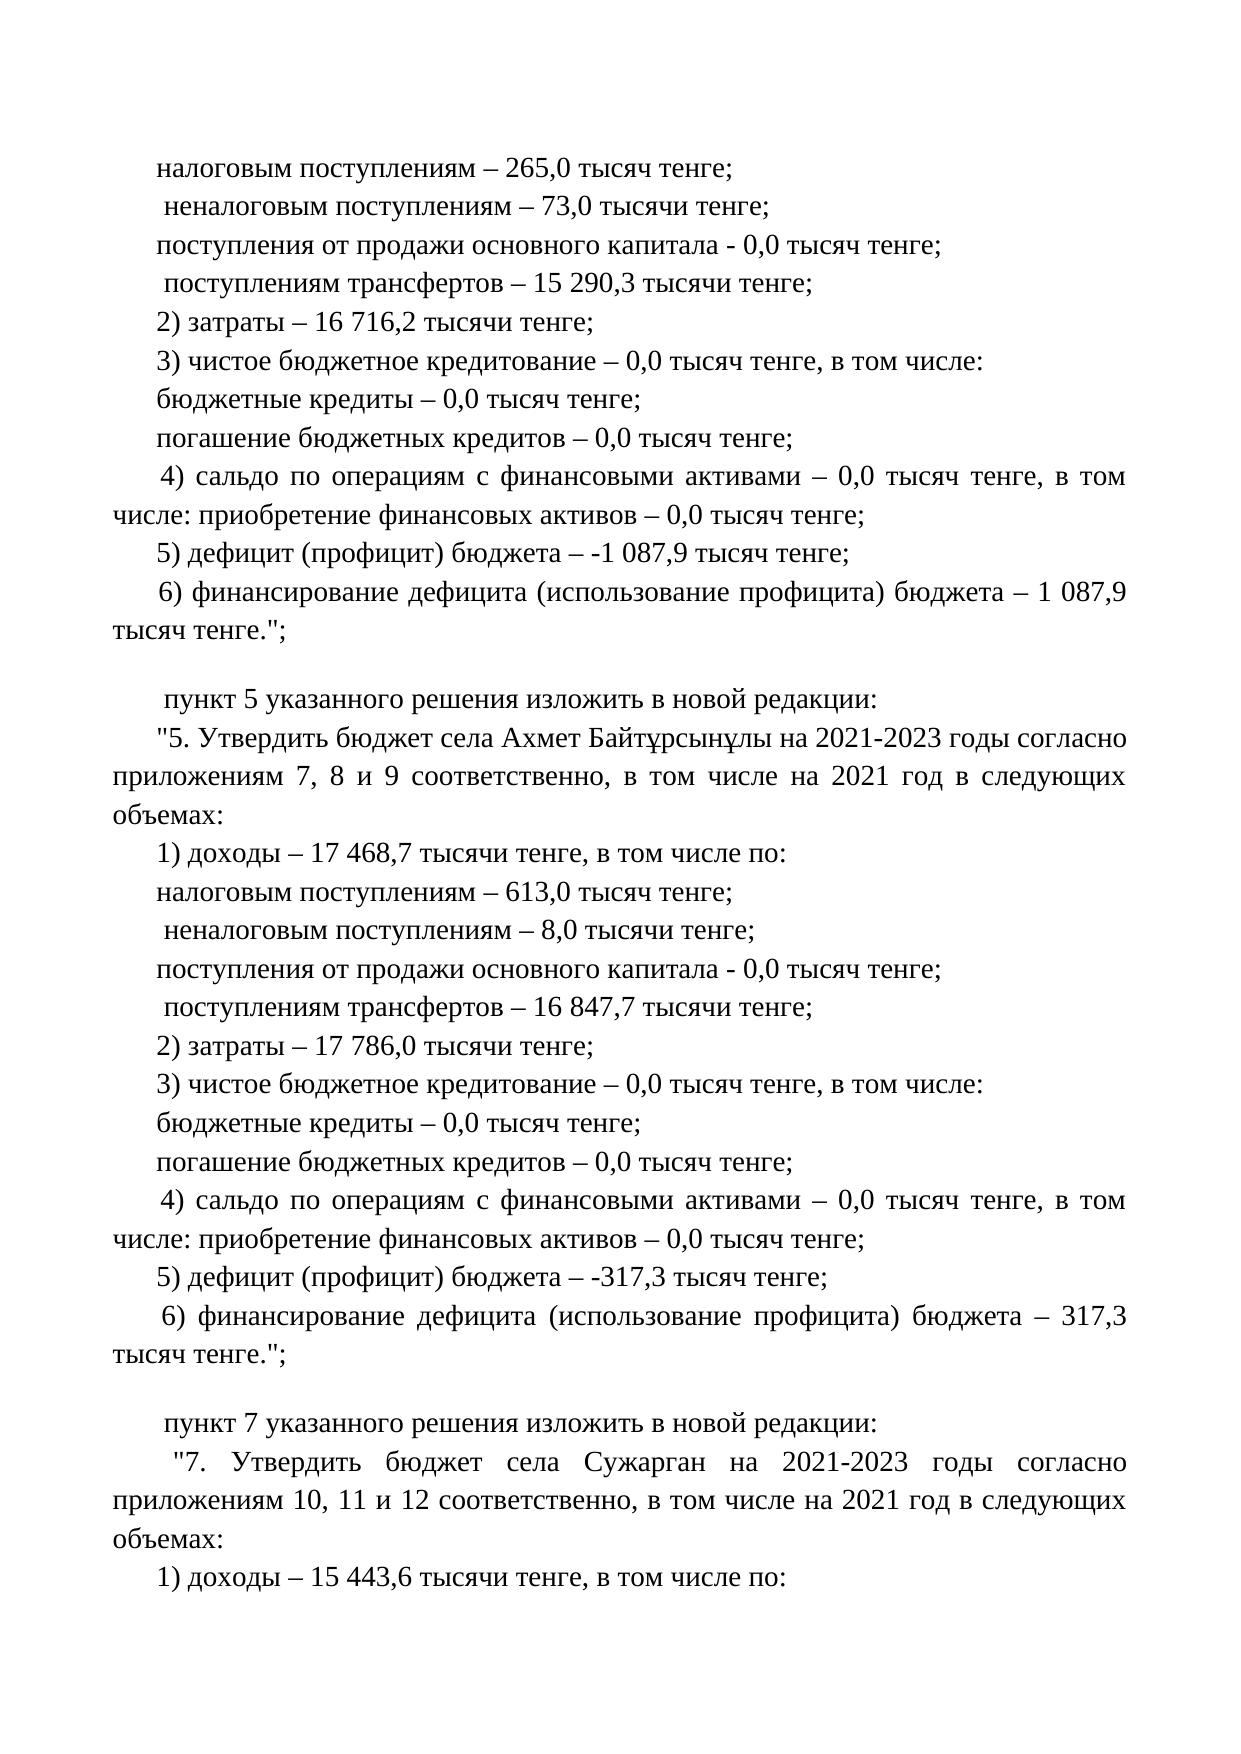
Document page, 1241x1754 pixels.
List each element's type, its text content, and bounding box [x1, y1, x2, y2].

text 2) затраты – 17 786,0 тысячи тенге; [112, 1028, 1128, 1062]
text 4) сальдо по операциям с финансовыми активами – 0,0 тысяч тенге, в том числе: приобретение финансовых активов – 0,0 тысяч тенге; [112, 458, 1128, 530]
text налоговым поступлениям – 265,0 тысяч тенге; [112, 150, 1128, 183]
text 5) дефицит (профицит) бюджета – -317,3 тысяч тенге; [112, 1259, 1128, 1293]
text неналоговым поступлениям – 73,0 тысячи тенге; [112, 188, 1128, 222]
text бюджетные кредиты – 0,0 тысяч тенге; [112, 381, 1128, 415]
text поступлениям трансфертов – 16 847,7 тысячи тенге; [112, 989, 1128, 1023]
text 3) чистое бюджетное кредитование – 0,0 тысяч тенге, в том числе: [112, 1067, 1128, 1100]
text пункт 5 указанного решения изложить в новой редакции: [112, 681, 1128, 715]
text "5. Утвердить бюджет села Ахмет Байтұрсынұлы на 2021-2023 годы согласно приложениям 7, 8 и 9 соответственно, в том числе на 2021 год в следующих объемах: [112, 720, 1128, 830]
text погашение бюджетных кредитов – 0,0 тысяч тенге; [112, 420, 1128, 453]
text 1) доходы – 15 443,6 тысячи тенге, в том числе по: [112, 1559, 1128, 1593]
text поступления от продажи основного капитала - 0,0 тысяч тенге; [112, 951, 1128, 984]
text 6) финансирование дефицита (использование профицита) бюджета – 1 087,9 тысяч тенге."; [112, 574, 1128, 646]
text 3) чистое бюджетное кредитование – 0,0 тысяч тенге, в том числе: [112, 343, 1128, 376]
text 1) доходы – 17 468,7 тысячи тенге, в том числе по: [112, 835, 1128, 869]
text неналоговым поступлениям – 8,0 тысячи тенге; [112, 912, 1128, 946]
text погашение бюджетных кредитов – 0,0 тысяч тенге; [112, 1144, 1128, 1177]
text налоговым поступлениям – 613,0 тысяч тенге; [112, 874, 1128, 907]
text поступления от продажи основного капитала - 0,0 тысяч тенге; [112, 227, 1128, 261]
text 6) финансирование дефицита (использование профицита) бюджета – 317,3 тысяч тенге."; [112, 1298, 1128, 1370]
text 4) сальдо по операциям с финансовыми активами – 0,0 тысяч тенге, в том числе: приобретение финансовых активов – 0,0 тысяч тенге; [112, 1182, 1128, 1254]
text 5) дефицит (профицит) бюджета – -1 087,9 тысяч тенге; [112, 535, 1128, 569]
text бюджетные кредиты – 0,0 тысяч тенге; [112, 1105, 1128, 1139]
text пункт 7 указанного решения изложить в новой редакции: [112, 1405, 1128, 1439]
text 2) затраты – 16 716,2 тысячи тенге; [112, 304, 1128, 338]
text поступлениям трансфертов – 15 290,3 тысячи тенге; [112, 266, 1128, 299]
text "7. Утвердить бюджет села Сужарган на 2021-2023 годы согласно приложениям 10, 11 и 12 соответственно, в том числе на 2021 год в следующих объемах: [112, 1444, 1128, 1554]
